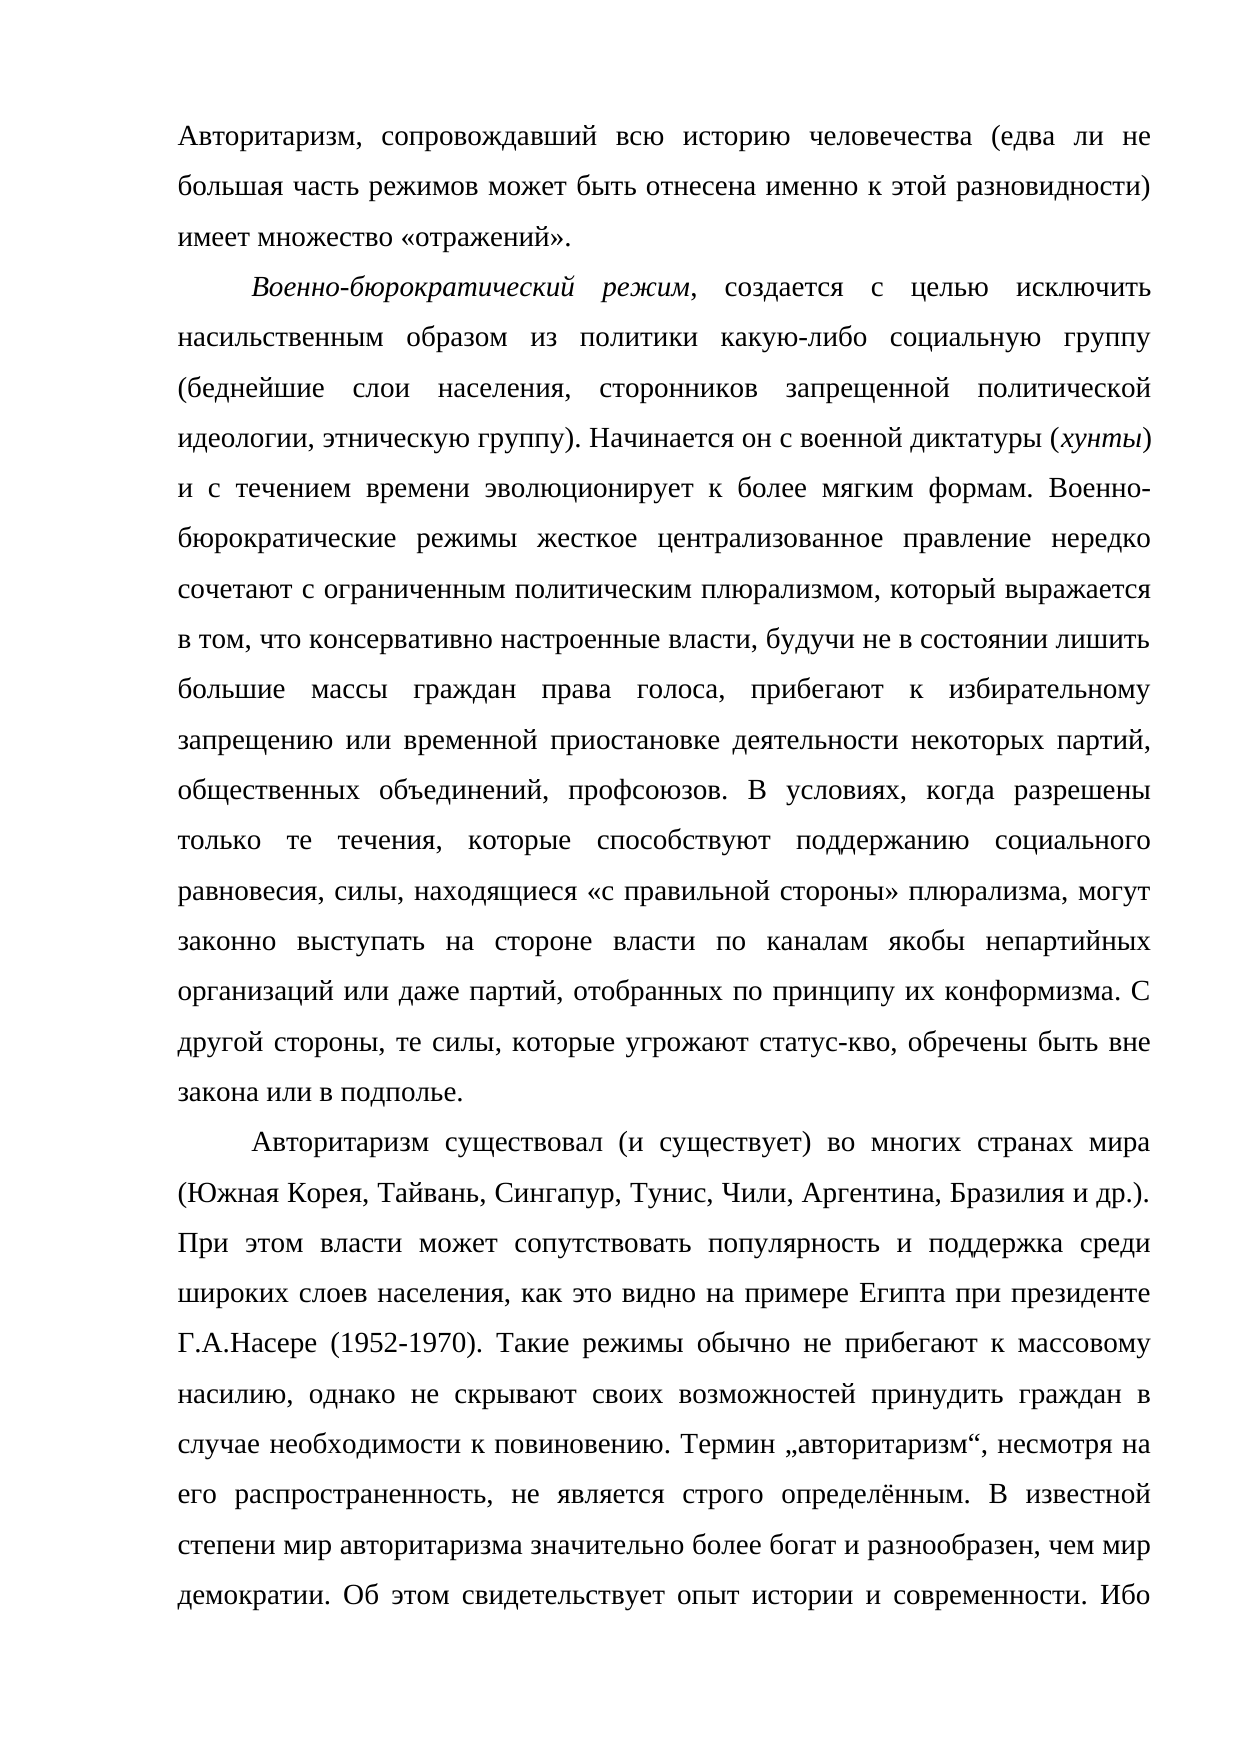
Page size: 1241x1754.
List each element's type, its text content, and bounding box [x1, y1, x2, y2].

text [177, 1124, 1152, 1611]
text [177, 118, 1152, 252]
text Военно-бюрократический режим, создается с целью исключить насильственным образом из политики какую-либо социальную группу (беднейшие слои населения, сторонников запрещенной политической идеологии, этническую группу). Начинается он с военной диктатуры (хунты) и с течением времени эволюционирует к более мягким формам. Военно-бюрократические режимы жесткое централизованное правление нередко сочетают с ограниченным политическим плюрализмом, который выражается в том, что консервативно настроенные власти, будучи не в состоянии лишить большие массы граждан права голоса, прибегают к избирательному запрещению или временной приостановке деятельности некоторых партий, общественных объединений, профсоюзов. В условиях, когда разрешены только те течения, которые способствуют поддержанию социального равновесия, силы, находящиеся «с правильной стороны» плюрализма, могут законно выступать на стороне власти по каналам якобы непартийных организаций или даже партий, отобранных по принципу их конформизма. С другой стороны, те силы, которые угрожают статус-кво, обречены быть вне закона или в подполье. [177, 269, 1152, 1108]
